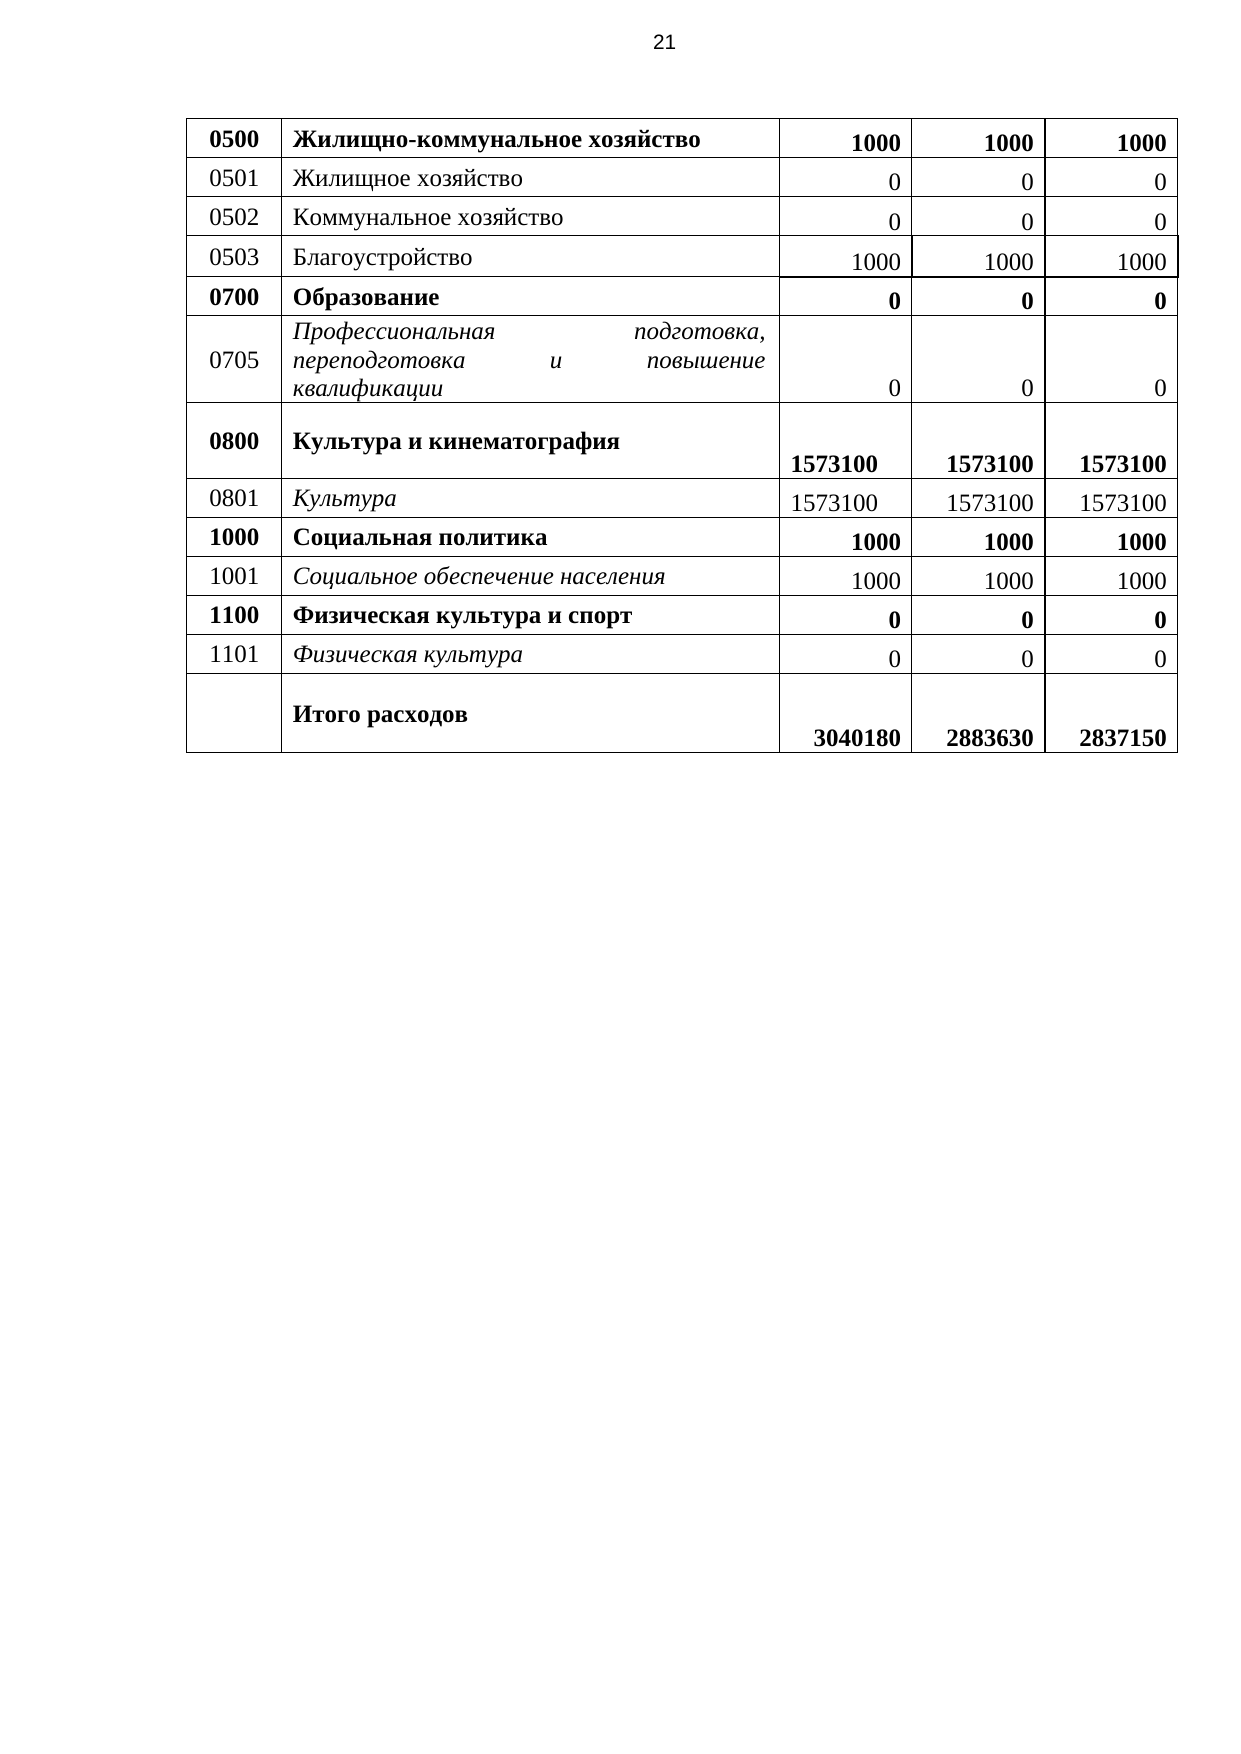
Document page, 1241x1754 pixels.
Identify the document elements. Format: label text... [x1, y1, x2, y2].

table_cell Коммунальное хозяйство [282, 197, 779, 235]
table_cell Благоустройство [282, 236, 779, 276]
table_cell 1573100 [912, 479, 1044, 517]
table_cell 0 [912, 158, 1044, 196]
table_cell Социальное обеспечение населения [282, 557, 779, 595]
table_cell 0 [912, 596, 1044, 634]
table_cell [187, 674, 281, 752]
table_cell 0503 [187, 236, 281, 276]
table_cell 3040180 [780, 674, 911, 752]
table_cell 0 [1046, 596, 1177, 634]
table_cell 1000 [780, 557, 911, 595]
table_cell 1000 [1046, 557, 1177, 595]
table_cell 0705 [187, 316, 281, 402]
table_cell Жилищно-коммунальное хозяйство [282, 119, 779, 157]
table_cell 0 [780, 316, 911, 402]
table_cell 0 [780, 158, 911, 196]
table_cell 0501 [187, 158, 281, 196]
table_cell Физическая культура и спорт [282, 596, 779, 634]
table_cell 1573100 [780, 403, 911, 478]
table_cell Культура [282, 479, 779, 517]
table_cell Физическая культура [282, 635, 779, 673]
table_cell 1573100 [1046, 479, 1177, 517]
table_cell Профессиональная подготовка, переподготовка и повышение квалификации [282, 316, 779, 402]
table_cell 1000 [780, 236, 911, 276]
table_cell 0500 [187, 119, 281, 157]
table_cell 2883630 [912, 674, 1044, 752]
table_cell 1000 [1046, 518, 1177, 556]
table_cell 0700 [187, 277, 281, 315]
table_cell 0 [780, 596, 911, 634]
table_cell 0 [1046, 158, 1177, 196]
table_cell 0 [1046, 316, 1177, 402]
table_cell 0 [780, 278, 911, 315]
table_cell 1000 [912, 557, 1044, 595]
table_cell Социальная политика [282, 518, 779, 556]
table_cell 1000 [780, 119, 911, 157]
table_cell 1000 [1046, 119, 1177, 157]
table_cell 0 [1046, 278, 1177, 315]
table_cell 0 [780, 635, 911, 673]
table_cell 0502 [187, 197, 281, 235]
table_cell 0 [1046, 635, 1177, 673]
table_cell 0801 [187, 479, 281, 517]
table_cell 0 [912, 635, 1044, 673]
table_cell 0 [780, 197, 911, 235]
table_cell 1000 [912, 119, 1044, 157]
table_cell 2837150 [1046, 674, 1177, 752]
table_cell 1573100 [912, 403, 1044, 478]
table_cell 0800 [187, 403, 281, 478]
table_cell 1000 [913, 236, 1044, 276]
table_cell Культура и кинематография [282, 403, 779, 478]
table_cell 1001 [187, 557, 281, 595]
table_cell Итого расходов [282, 674, 779, 752]
table_cell 1000 [187, 518, 281, 556]
table_cell 1100 [187, 596, 281, 634]
table_cell 0 [912, 197, 1044, 235]
table_cell 1000 [780, 518, 911, 556]
table_cell 0 [1046, 197, 1177, 235]
table_cell 1000 [1046, 236, 1177, 276]
table_cell 0 [912, 316, 1044, 402]
table_cell 1101 [187, 635, 281, 673]
table_cell 0 [912, 278, 1044, 315]
table_cell Образование [282, 277, 779, 315]
table_cell 1573100 [1046, 403, 1177, 478]
table_cell 1000 [912, 518, 1044, 556]
table_cell Жилищное хозяйство [282, 158, 779, 196]
table_cell 1573100 [780, 479, 911, 517]
